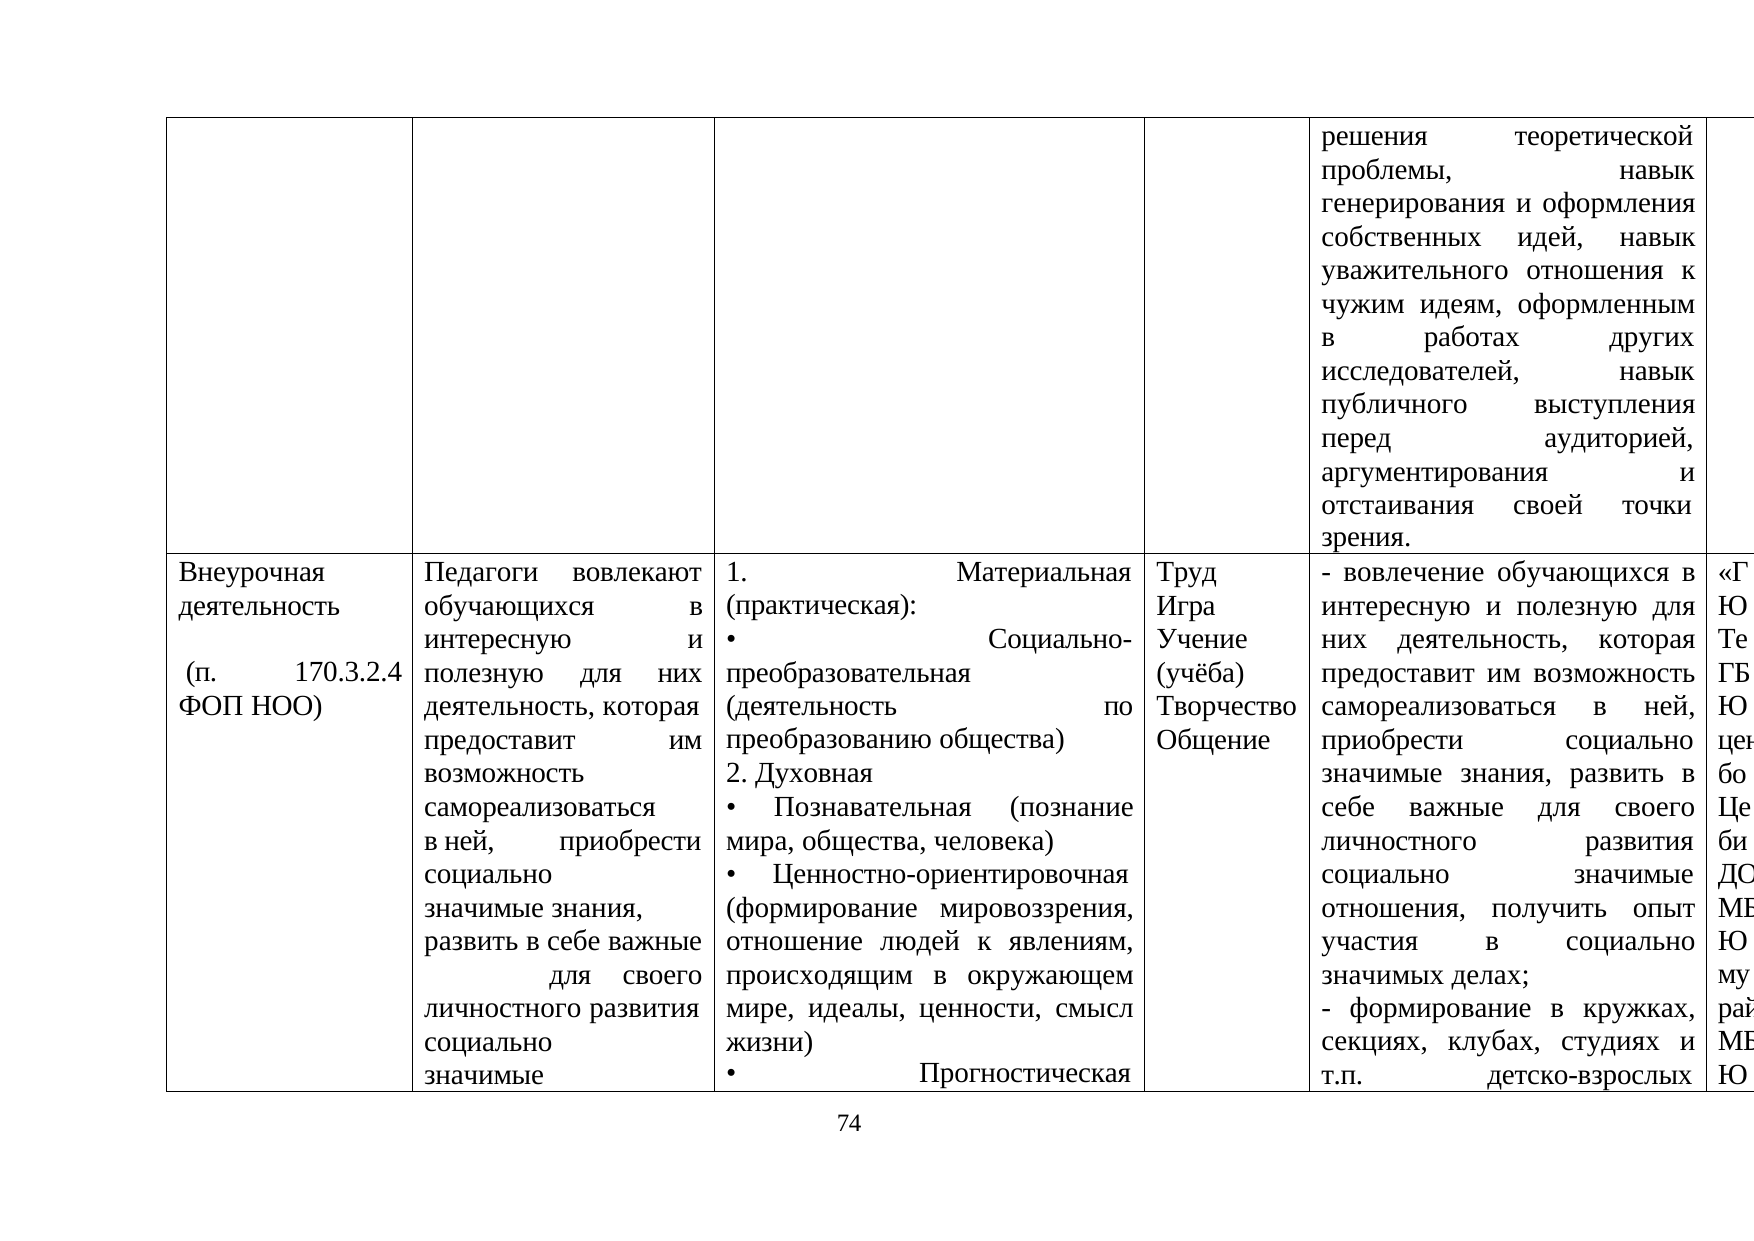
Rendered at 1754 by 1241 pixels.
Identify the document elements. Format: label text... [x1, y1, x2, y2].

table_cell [1707, 554, 1754, 1091]
table_header [1145, 118, 1309, 553]
table_header решения теоретической проблемы, навык генерирования и оформления собственных идей, навык уважительного отношения к чужим идеям, оформленным в работах других исследователей, навык публичного выступления перед аудиторией, аргументирования и отстаивания своей точки зрения. [1310, 118, 1706, 553]
table_header [167, 118, 412, 553]
table_header [413, 118, 714, 553]
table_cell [167, 554, 412, 1091]
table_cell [715, 554, 1144, 1091]
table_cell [1310, 554, 1706, 1091]
table_header [715, 118, 1144, 553]
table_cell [413, 554, 714, 1091]
table_header [1707, 118, 1754, 553]
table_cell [1145, 554, 1309, 1091]
